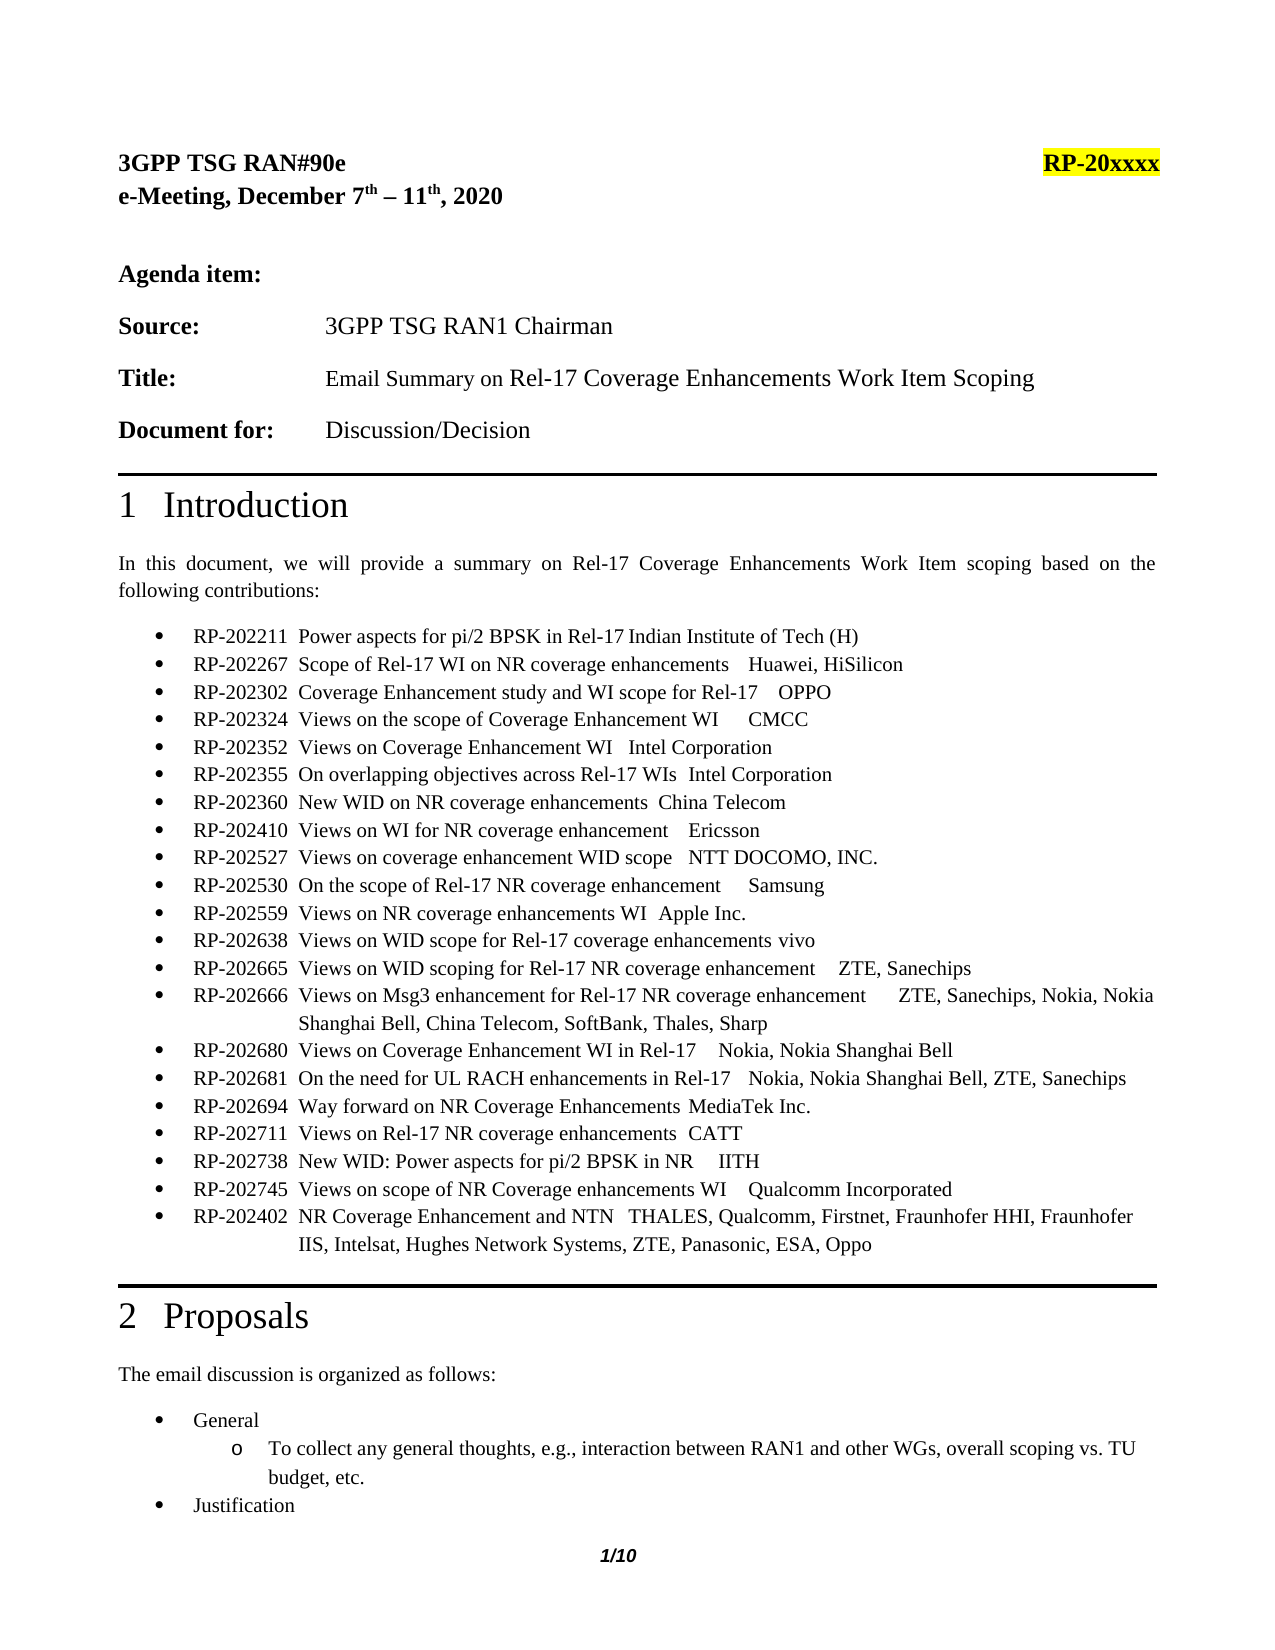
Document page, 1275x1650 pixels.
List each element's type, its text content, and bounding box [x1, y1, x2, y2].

list RP-202355 On overlapping objectives across Rel-17 WIs Intel Corporation [156, 762, 1157, 786]
list RP-202360 New WID on NR coverage enhancements China Telecom [156, 790, 1157, 814]
list RP-202559 Views on NR coverage enhancements WI Apple Inc. [156, 900, 1157, 924]
list RP-202665 Views on WID scoping for Rel-17 NR coverage enhancement ZTE, Sanechips [156, 956, 1157, 980]
text The email discussion is organized as follows: [118, 1362, 1157, 1386]
text e-Meeting, December 7th – 11th, 2020 [118, 181, 1157, 209]
list RP-202324 Views on the scope of Coverage Enhancement WI CMCC [156, 707, 1157, 731]
list RP-202681 On the need for UL RACH enhancements in Rel-17 Nokia, Nokia Shanghai Bell, ZTE, Sanechips [156, 1066, 1157, 1090]
list RP-202267 Scope of Rel-17 WI on NR coverage enhancements Huawei, HiSilicon [156, 652, 1157, 676]
list RP-202745 Views on scope of NR Coverage enhancements WI Qualcomm Incorporated [156, 1176, 1157, 1201]
list RP-202410 Views on WI for NR coverage enhancement Ericsson [156, 818, 1157, 842]
list RP-202694 Way forward on NR Coverage Enhancements MediaTek Inc. [156, 1094, 1157, 1118]
list RP-202302 Coverage Enhancement study and WI scope for Rel-17 OPPO [156, 679, 1157, 704]
list RP-202738 New WID: Power aspects for pi/2 BPSK in NR IITH [156, 1149, 1157, 1173]
list RP-202211 Power aspects for pi/2 BPSK in Rel-17 Indian Institute of Tech (H) [156, 624, 1157, 648]
subtitle Proposals [118, 1288, 1157, 1337]
text Title: Email Summary on Rel-17 Coverage Enhancements Work Item Scoping [118, 363, 1157, 392]
text IIS, Intelsat, Hughes Network Systems, ZTE, Panasonic, ESA, Oppo [298, 1232, 1157, 1256]
list Justification [156, 1493, 1157, 1517]
list RP-202680 Views on Coverage Enhancement WI in Rel-17 Nokia, Nokia Shanghai Bell [156, 1038, 1157, 1062]
text Document for: Discussion/Decision [118, 415, 1157, 443]
list To collect any general thoughts, e.g., interaction between RAN1 and other WGs, overall scoping vs. TU budget, etc. [231, 1436, 1157, 1489]
list RP-202530 On the scope of Rel-17 NR coverage enhancement Samsung [156, 873, 1157, 897]
text Source: 3GPP TSG RAN1 Chairman [118, 311, 1157, 340]
list RP-202666 Views on Msg3 enhancement for Rel-17 NR coverage enhancement ZTE, Sanechips, Nokia, Nokia [156, 983, 1157, 1007]
list RP-202638 Views on WID scope for Rel-17 coverage enhancements vivo [156, 928, 1157, 952]
list RP-202711 Views on Rel-17 NR coverage enhancements CATT [156, 1121, 1157, 1145]
subtitle Introduction [118, 476, 1157, 525]
list Shanghai Bell, China Telecom, SoftBank, Thales, Sharp [283, 1011, 1157, 1035]
list RP-202352 Views on Coverage Enhancement WI Intel Corporation [156, 735, 1157, 759]
list General [156, 1408, 1157, 1432]
text Agenda item: [118, 259, 1157, 288]
text In this document, we will provide a summary on Rel-17 Coverage Enhancements Work Item scoping based on the following contributions: [118, 550, 1157, 602]
list RP-202527 Views on coverage enhancement WID scope NTT DOCOMO, INC. [156, 845, 1157, 869]
text 3GPP TSG RAN#90e RP-20xxxx [118, 148, 1043, 176]
list RP-202402 NR Coverage Enhancement and NTN THALES, Qualcomm, Firstnet, Fraunhofer HHI, Fraunhofer [156, 1204, 1157, 1228]
